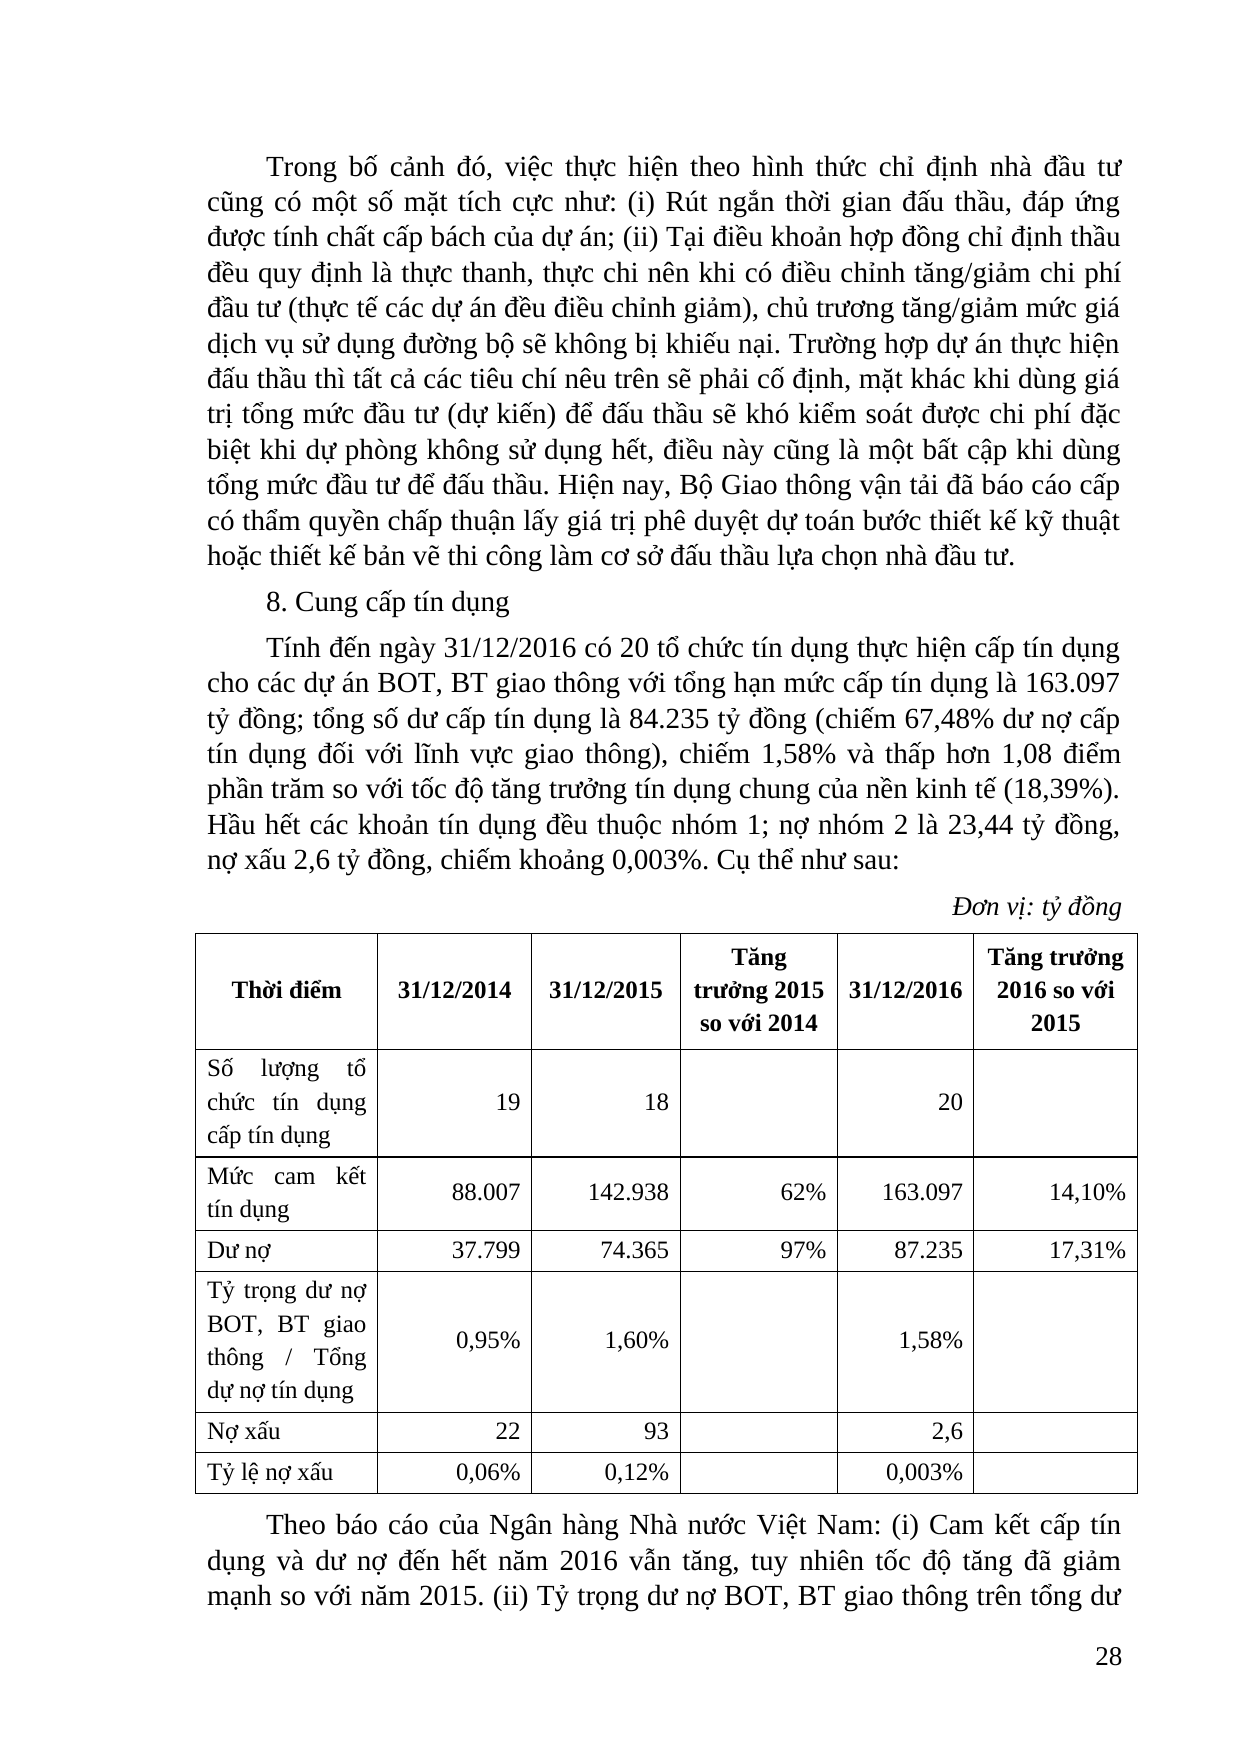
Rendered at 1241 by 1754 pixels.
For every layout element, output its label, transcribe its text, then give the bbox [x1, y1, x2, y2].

table_header 31/12/2014 [378, 934, 531, 1049]
table_cell 1,60% [532, 1272, 680, 1412]
table_header Tăng trưởng 2016 so với 2015 [974, 934, 1137, 1049]
table_header 31/12/2015 [532, 934, 680, 1049]
table_cell 18 [532, 1050, 680, 1156]
table_cell 62% [681, 1158, 837, 1230]
table_cell 0,12% [532, 1453, 680, 1493]
table_header Thời điểm [196, 934, 377, 1049]
table_cell 20 [838, 1050, 973, 1156]
table_header Tăng trưởng 2015 so với 2014 [681, 934, 837, 1049]
subtitle 8. Cung cấp tín dụng [207, 583, 1122, 618]
table_cell [681, 1050, 837, 1156]
table_cell [681, 1413, 837, 1452]
table_cell [681, 1453, 837, 1493]
table_cell 19 [378, 1050, 531, 1156]
table_cell 2,6 [838, 1413, 973, 1452]
table_cell Số lượng tổ chức tín dụng cấp tín dụng [196, 1050, 377, 1156]
table_cell 37.799 [378, 1231, 531, 1271]
table_cell Nợ xấu [196, 1413, 377, 1452]
table_cell 0,06% [378, 1453, 531, 1493]
table_cell 22 [378, 1413, 531, 1452]
subtitle Trong bố cảnh đó, việc thực hiện theo hình thức chỉ định nhà đầu tư cũng có một số mặt tích cực như: (i) Rút ngắn thời gian đấu thầu, đáp ứng được tính chất cấp bách của dự án; (ii) Tại điều khoản hợp đồng chỉ định thầu đều quy định là thực thanh, thực chi nên khi có điều chỉnh tăng/giảm chi phí đầu tư (thực tế các dự án đều điều chỉnh giảm), chủ trương tăng/giảm mức giá dịch vụ sử dụng đường bộ sẽ không bị khiếu nại. Trường hợp dự án thực hiện đấu thầu thì tất cả các tiêu chí nêu trên sẽ phải cố định, mặt khác khi dùng giá trị tổng mức đầu tư (dự kiến) để đấu thầu sẽ khó kiểm soát được chi phí đặc biệt khi dự phòng không sử dụng hết, điều này cũng là một bất cập khi dùng tổng mức đầu tư để đấu thầu. Hiện nay, Bộ Giao thông vận tải đã báo cáo cấp có thẩm quyền chấp thuận lấy giá trị phê duyệt dự toán bước thiết kế kỹ thuật hoặc thiết kế bản vẽ thi công làm cơ sở đấu thầu lựa chọn nhà đầu tư. [207, 148, 1122, 573]
table_cell Tỷ trọng dư nợ BOT, BT giao thông / Tổng dự nợ tín dụng [196, 1272, 377, 1412]
table_cell 93 [532, 1413, 680, 1452]
table_cell 74.365 [532, 1231, 680, 1271]
subtitle Đơn vị: tỷ đồng [207, 887, 1122, 923]
table_cell 142.938 [532, 1158, 680, 1230]
table_cell 1,58% [838, 1272, 973, 1412]
table_cell [974, 1050, 1137, 1156]
table_cell [974, 1272, 1137, 1412]
table_cell 87.235 [838, 1231, 973, 1271]
table_cell 88.007 [378, 1158, 531, 1230]
table_cell 14,10% [974, 1158, 1137, 1230]
table_cell 17,31% [974, 1231, 1137, 1271]
table_cell 0,95% [378, 1272, 531, 1412]
table_cell Dư nợ [196, 1231, 377, 1271]
table_cell Tỷ lệ nợ xấu [196, 1453, 377, 1493]
table_cell [974, 1413, 1137, 1452]
table_cell 97% [681, 1231, 837, 1271]
subtitle Tính đến ngày 31/12/2016 có 20 tổ chức tín dụng thực hiện cấp tín dụng cho các dự án BOT, BT giao thông với tổng hạn mức cấp tín dụng là 163.097 tỷ đồng; tổng số dư cấp tín dụng là 84.235 tỷ đồng (chiếm 67,48% dư nợ cấp tín dụng đối với lĩnh vực giao thông), chiếm 1,58% và thấp hơn 1,08 điểm phần trăm so với tốc độ tăng trưởng tín dụng chung của nền kinh tế (18,39%). Hầu hết các khoản tín dụng đều thuộc nhóm 1; nợ nhóm 2 là 23,44 tỷ đồng, nợ xấu 2,6 tỷ đồng, chiếm khoảng 0,003%. Cụ thể như sau: [207, 629, 1122, 877]
table_cell [681, 1272, 837, 1412]
table_cell 163.097 [838, 1158, 973, 1230]
table_cell [974, 1453, 1137, 1493]
table_cell 0,003% [838, 1453, 973, 1493]
table_cell Mức cam kết tín dụng [196, 1158, 377, 1230]
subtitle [207, 1506, 1122, 1613]
table_header 31/12/2016 [838, 934, 973, 1049]
